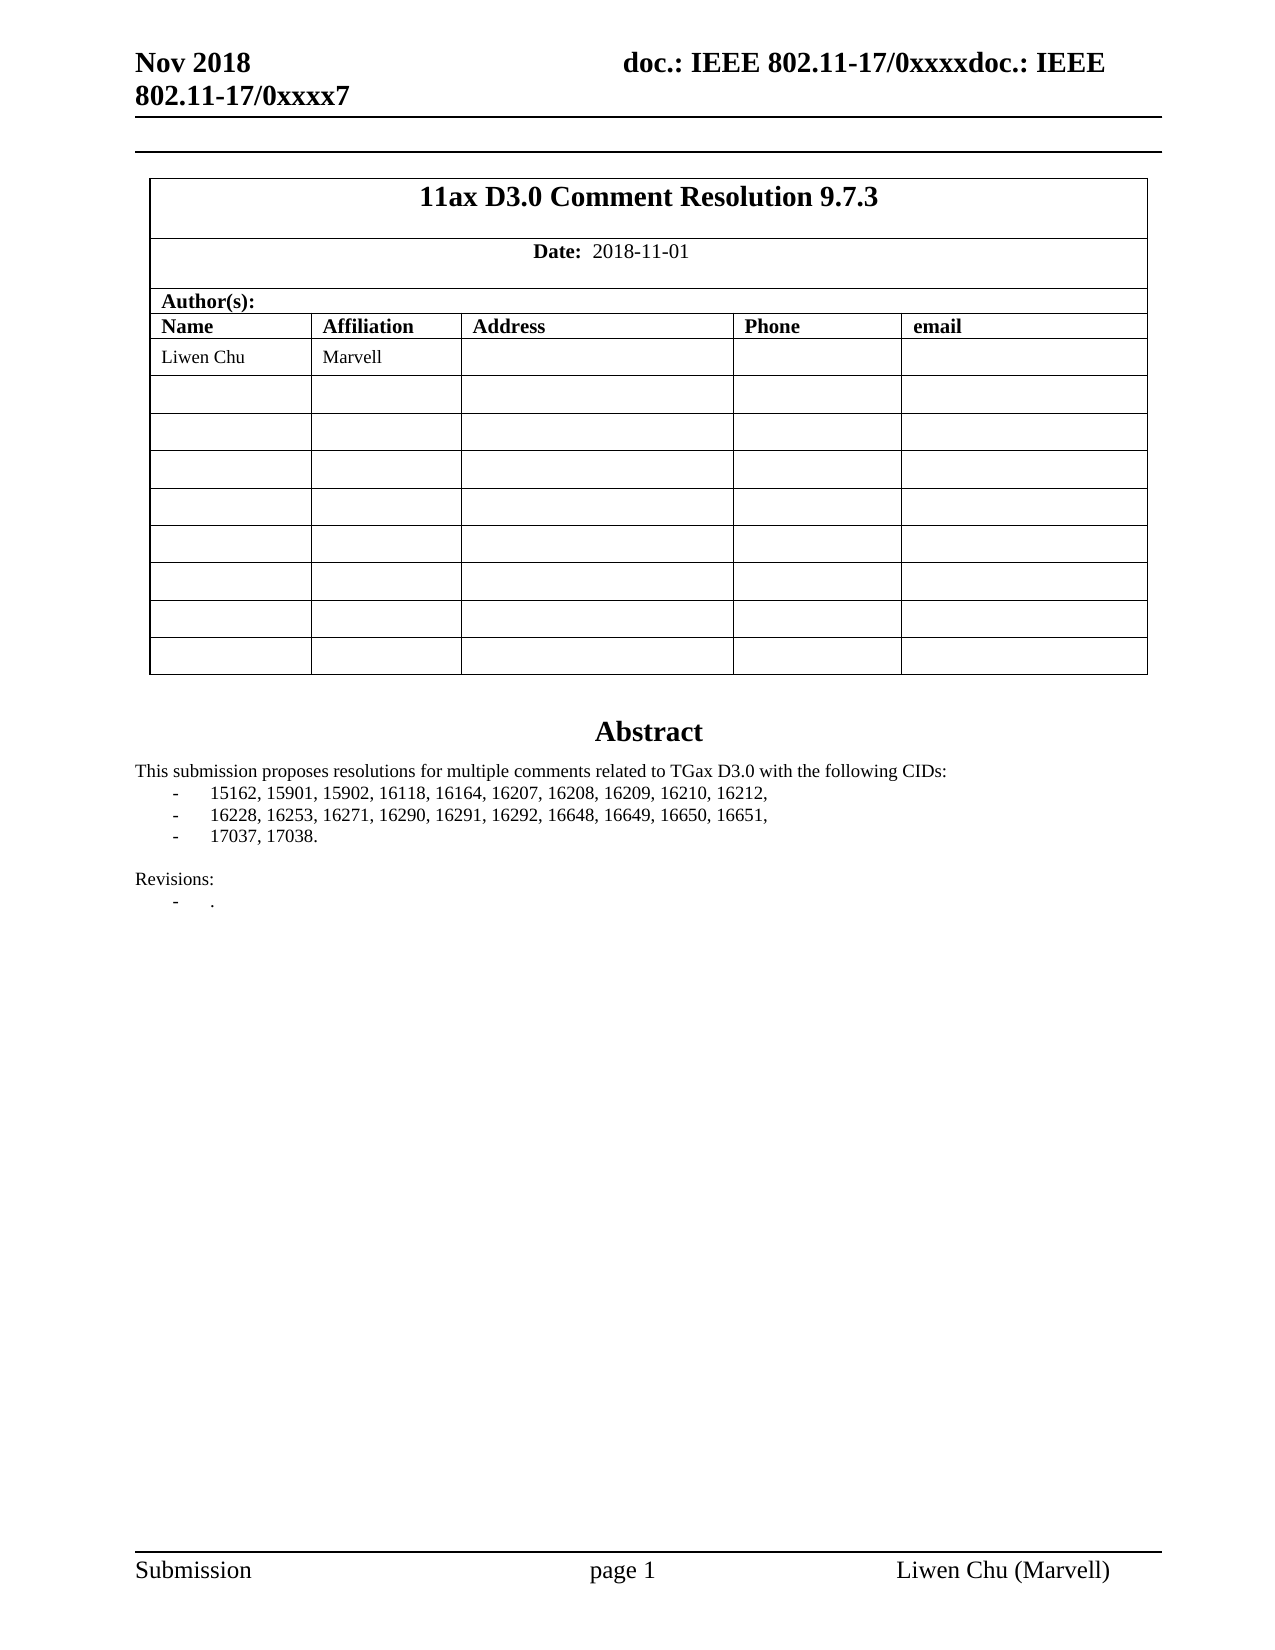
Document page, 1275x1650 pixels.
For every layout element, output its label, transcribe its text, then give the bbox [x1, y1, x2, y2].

table_cell [151, 489, 311, 525]
table_cell [151, 601, 311, 637]
table_cell [902, 451, 1147, 487]
table_cell [312, 601, 461, 637]
table_cell [312, 451, 461, 487]
table_cell [462, 638, 733, 674]
table_cell [902, 601, 1147, 637]
table_cell [462, 601, 733, 637]
table_cell Author(s): [151, 289, 1147, 313]
table_cell [462, 376, 733, 413]
table_cell [462, 414, 733, 450]
text Abstract [135, 714, 1162, 748]
table_cell [902, 376, 1147, 413]
table_cell [734, 526, 901, 562]
table_cell [312, 563, 461, 599]
table_cell Affiliation [312, 314, 461, 338]
table_cell [151, 526, 311, 562]
list 17037, 17038. [172, 825, 1162, 847]
list 15162, 15901, 15902, 16118, 16164, 16207, 16208, 16209, 16210, 16212, [172, 782, 1162, 803]
table_cell [734, 638, 901, 674]
table_cell Date: 2018-11-01 [151, 239, 1147, 288]
table_cell [902, 414, 1147, 450]
table_cell Liwen Chu [151, 339, 311, 375]
table_cell [734, 414, 901, 450]
text Revisions: [135, 868, 1162, 890]
table_cell [902, 638, 1147, 674]
text This submission proposes resolutions for multiple comments related to TGax D3.0 with the following CIDs: [135, 760, 1162, 782]
table_cell [462, 339, 733, 375]
table_cell Marvell [312, 339, 461, 375]
table_cell [151, 451, 311, 487]
table_cell [462, 563, 733, 599]
table_cell [462, 489, 733, 525]
table_cell Phone [734, 314, 901, 338]
table_cell [734, 601, 901, 637]
table_cell [902, 563, 1147, 599]
table_cell [902, 526, 1147, 562]
table_cell [734, 376, 901, 413]
table_cell [734, 563, 901, 599]
table_cell [734, 489, 901, 525]
table_cell [734, 451, 901, 487]
table_cell [312, 638, 461, 674]
list . [172, 890, 1162, 911]
table_cell [151, 376, 311, 413]
list 16228, 16253, 16271, 16290, 16291, 16292, 16648, 16649, 16650, 16651, [172, 803, 1162, 825]
table_cell [312, 526, 461, 562]
table_cell [462, 451, 733, 487]
table_cell [312, 489, 461, 525]
table_cell [151, 414, 311, 450]
table_cell [151, 638, 311, 674]
table_cell [462, 526, 733, 562]
table_cell [151, 563, 311, 599]
table_cell [902, 339, 1147, 375]
table_header 11ax D3.0 Comment Resolution 9.7.3 [151, 179, 1147, 237]
table_cell [312, 376, 461, 413]
table_cell Address [462, 314, 733, 338]
table_cell [312, 414, 461, 450]
table_cell email [902, 314, 1147, 338]
table_cell Name [151, 314, 311, 338]
table_cell [734, 339, 901, 375]
table_cell [902, 489, 1147, 525]
